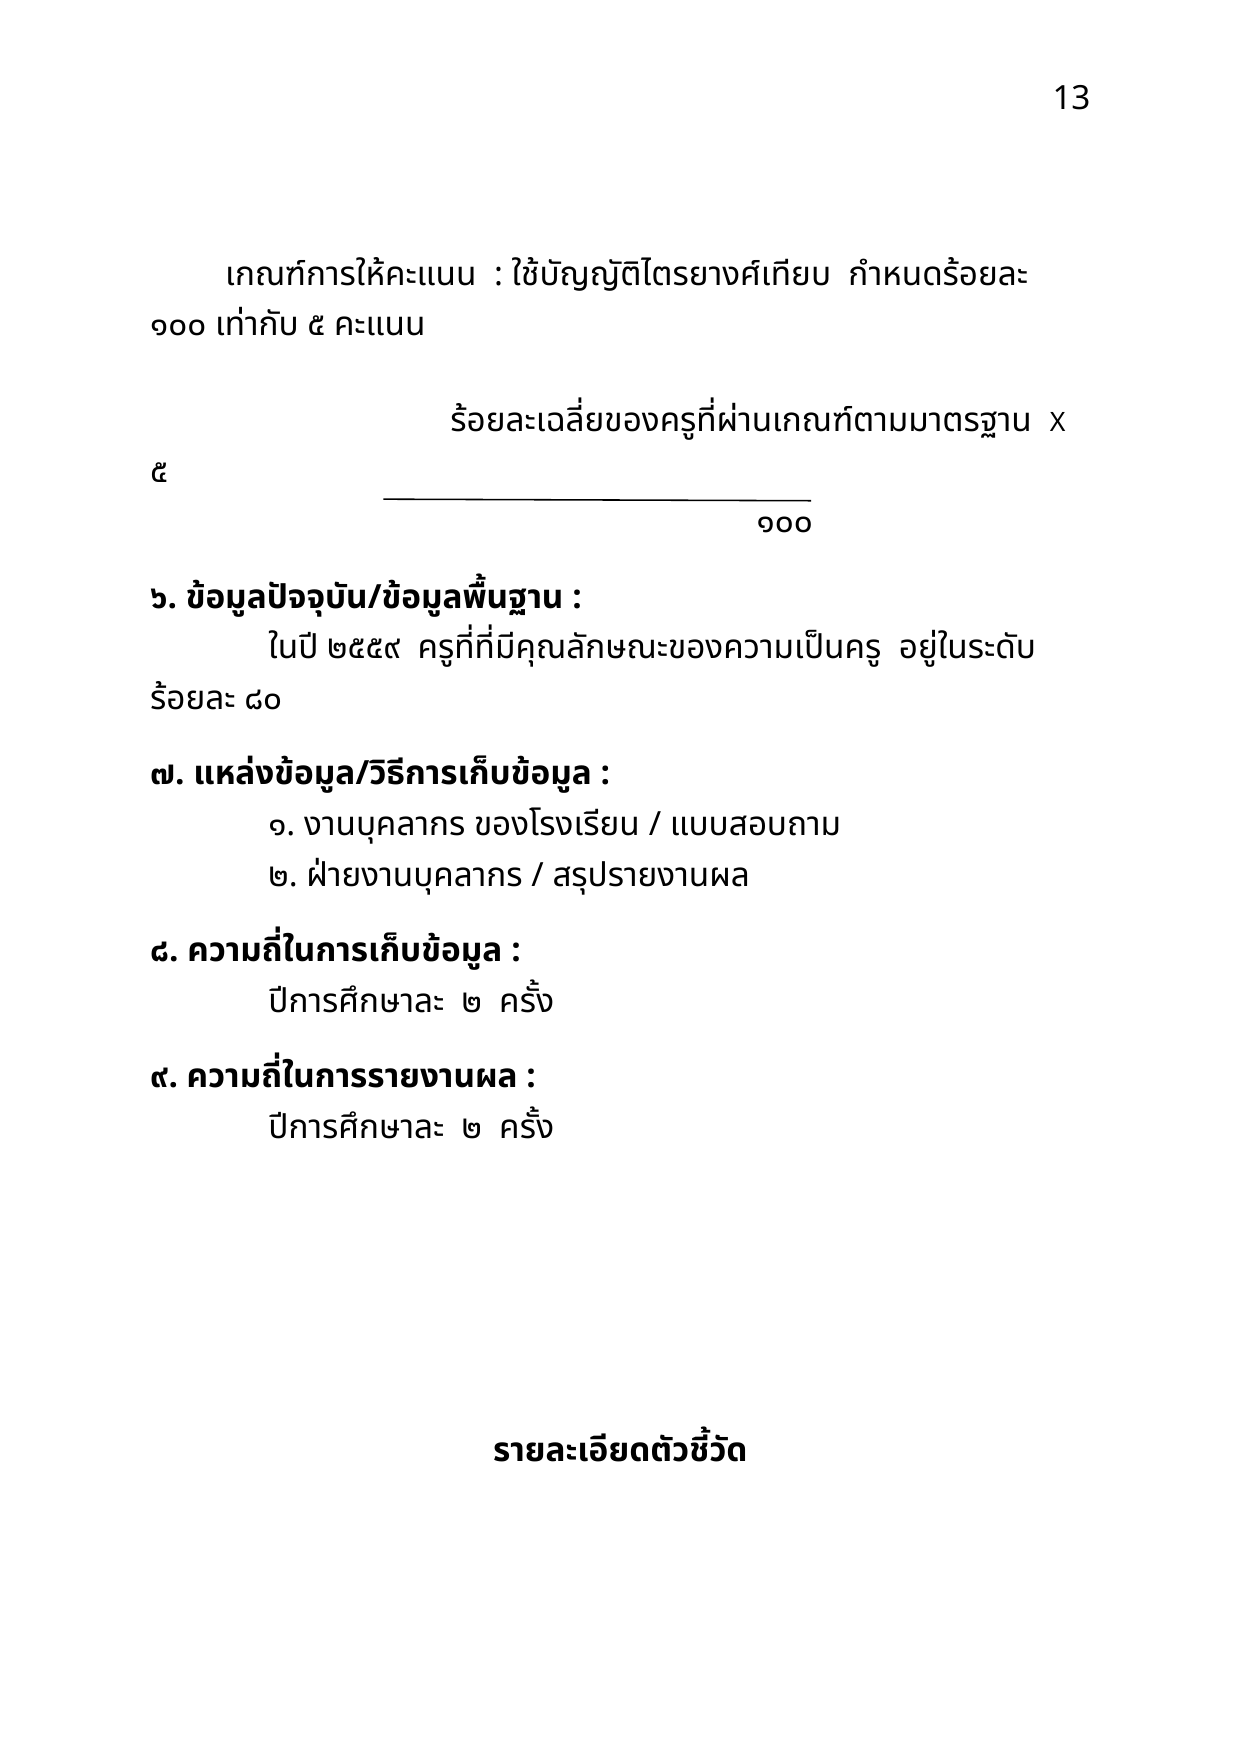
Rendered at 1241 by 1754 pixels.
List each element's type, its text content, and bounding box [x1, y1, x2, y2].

title ๙. ความถี่ในการรายงานผล : [150, 1052, 1090, 1103]
title ๑. งานบุคลากร ของโรงเรียน / แบบสอบถาม [150, 800, 1090, 850]
title ปีการศึกษาละ ๒ ครั้ง [150, 1103, 1090, 1153]
text ร้อยละเฉลี่ยของครูที่ผ่านเกณฑ์ตามมาตรฐาน x ๕ [150, 396, 1090, 497]
title รายละเอียดตัวชี้วัด [150, 1426, 1090, 1476]
text เกณฑ์การให้คะแนน : ใช้บัญญัติไตรยางศ์เทียบ กำหนดร้อยละ ๑๐๐ เท่ากับ ๕ คะแนน [150, 250, 1090, 351]
text ในปี ๒๕๕๙ ครูที่ที่มีคุณลักษณะของความเป็นครู อยู่ในระดับ ร้อยละ ๘๐ [150, 623, 1090, 724]
title ๘. ความถี่ในการเก็บข้อมูล : [150, 926, 1090, 977]
title ๒. ฝ่ายงานบุคลากร / สรุปรายงานผล [150, 850, 1090, 901]
text ๗. แหล่งข้อมูล/วิธีการเก็บข้อมูล : [150, 749, 1090, 800]
text ๑๐๐ [150, 497, 1090, 548]
title ปีการศึกษาละ ๒ ครั้ง [150, 977, 1090, 1027]
title ๖. ข้อมูลปัจจุบัน/ข้อมูลพื้นฐาน : [150, 573, 1090, 623]
